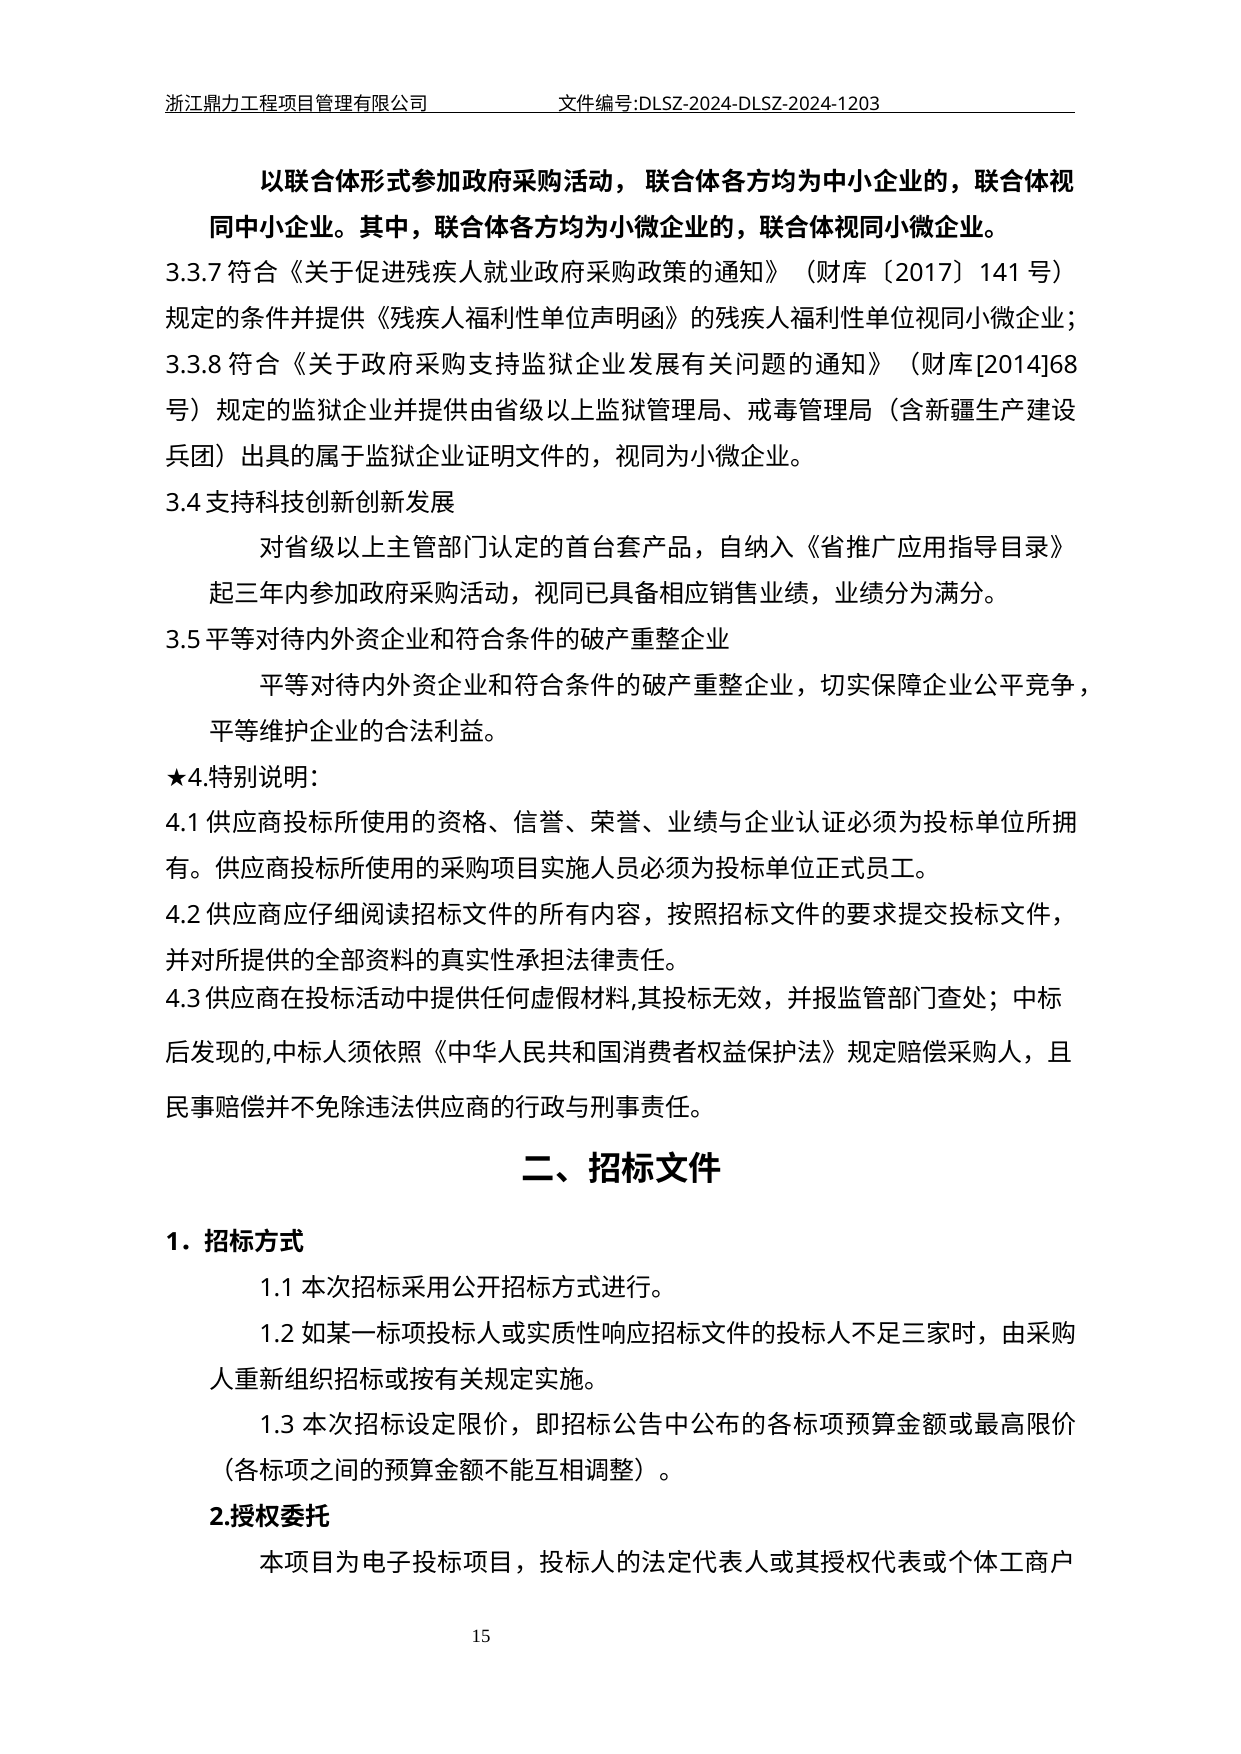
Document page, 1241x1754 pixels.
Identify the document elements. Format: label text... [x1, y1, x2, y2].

text 3.3.8符合《关于政府采购支持监狱企业发展有关问题的通知》（财库[2014]68号）规定的监狱企业并提供由省级以上监狱管理局、戒毒管理局（含新疆生产建设兵团）出具的属于监狱企业证明文件的，视同为小微企业。 [165, 337, 1078, 474]
text 4.2供应商应仔细阅读招标文件的所有内容，按照招标文件的要求提交投标文件，并对所提供的全部资料的真实性承担法律责任。 [165, 887, 1078, 978]
text 3.5平等对待内外资企业和符合条件的破产重整企业 [165, 612, 1078, 658]
text 1.2 如某一标项投标人或实质性响应招标文件的投标人不足三家时，由采购人重新组织招标或按有关规定实施。 [209, 1306, 1078, 1397]
text 二、招标文件 [165, 1142, 1078, 1190]
text 1．招标方式 [165, 1214, 1078, 1260]
text 3.4支持科技创新创新发展 [165, 474, 1078, 520]
text 3.3.7符合《关于促进残疾人就业政府采购政策的通知》（财库〔2017〕141号）规定的条件并提供《残疾人福利性单位声明函》的残疾人福利性单位视同小微企业； [165, 245, 1078, 337]
text 4.1供应商投标所使用的资格、信誉、荣誉、业绩与企业认证必须为投标单位所拥有。供应商投标所使用的采购项目实施人员必须为投标单位正式员工。 [165, 795, 1078, 887]
text 1.1 本次招标采用公开招标方式进行。 [209, 1260, 1078, 1306]
text 2.授权委托 [209, 1489, 1078, 1535]
text 以联合体形式参加政府采购活动， 联合体各方均为中小企业的，联合体视同中小企业。其中，联合体各方均为小微企业的，联合体视同小微企业。 [209, 153, 1078, 245]
text 4.3供应商在投标活动中提供任何虚假材料,其投标无效，并报监管部门查处；中标后发现的,中标人须依照《中华人民共和国消费者权益保护法》规定赔偿采购人，且民事赔偿并不免除违法供应商的行政与刑事责任。 [165, 978, 1078, 1123]
text 对省级以上主管部门认定的首台套产品，自纳入《省推广应用指导目录》起三年内参加政府采购活动，视同已具备相应销售业绩，业绩分为满分。 [209, 520, 1078, 612]
text 平等对待内外资企业和符合条件的破产重整企业，切实保障企业公平竞争，平等维护企业的合法利益。 [209, 658, 1078, 749]
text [209, 1535, 1078, 1581]
text 1.3 本次招标设定限价，即招标公告中公布的各标项预算金额或最高限价（各标项之间的预算金额不能互相调整）。 [209, 1397, 1078, 1489]
text ★4.特别说明： [165, 749, 1078, 795]
